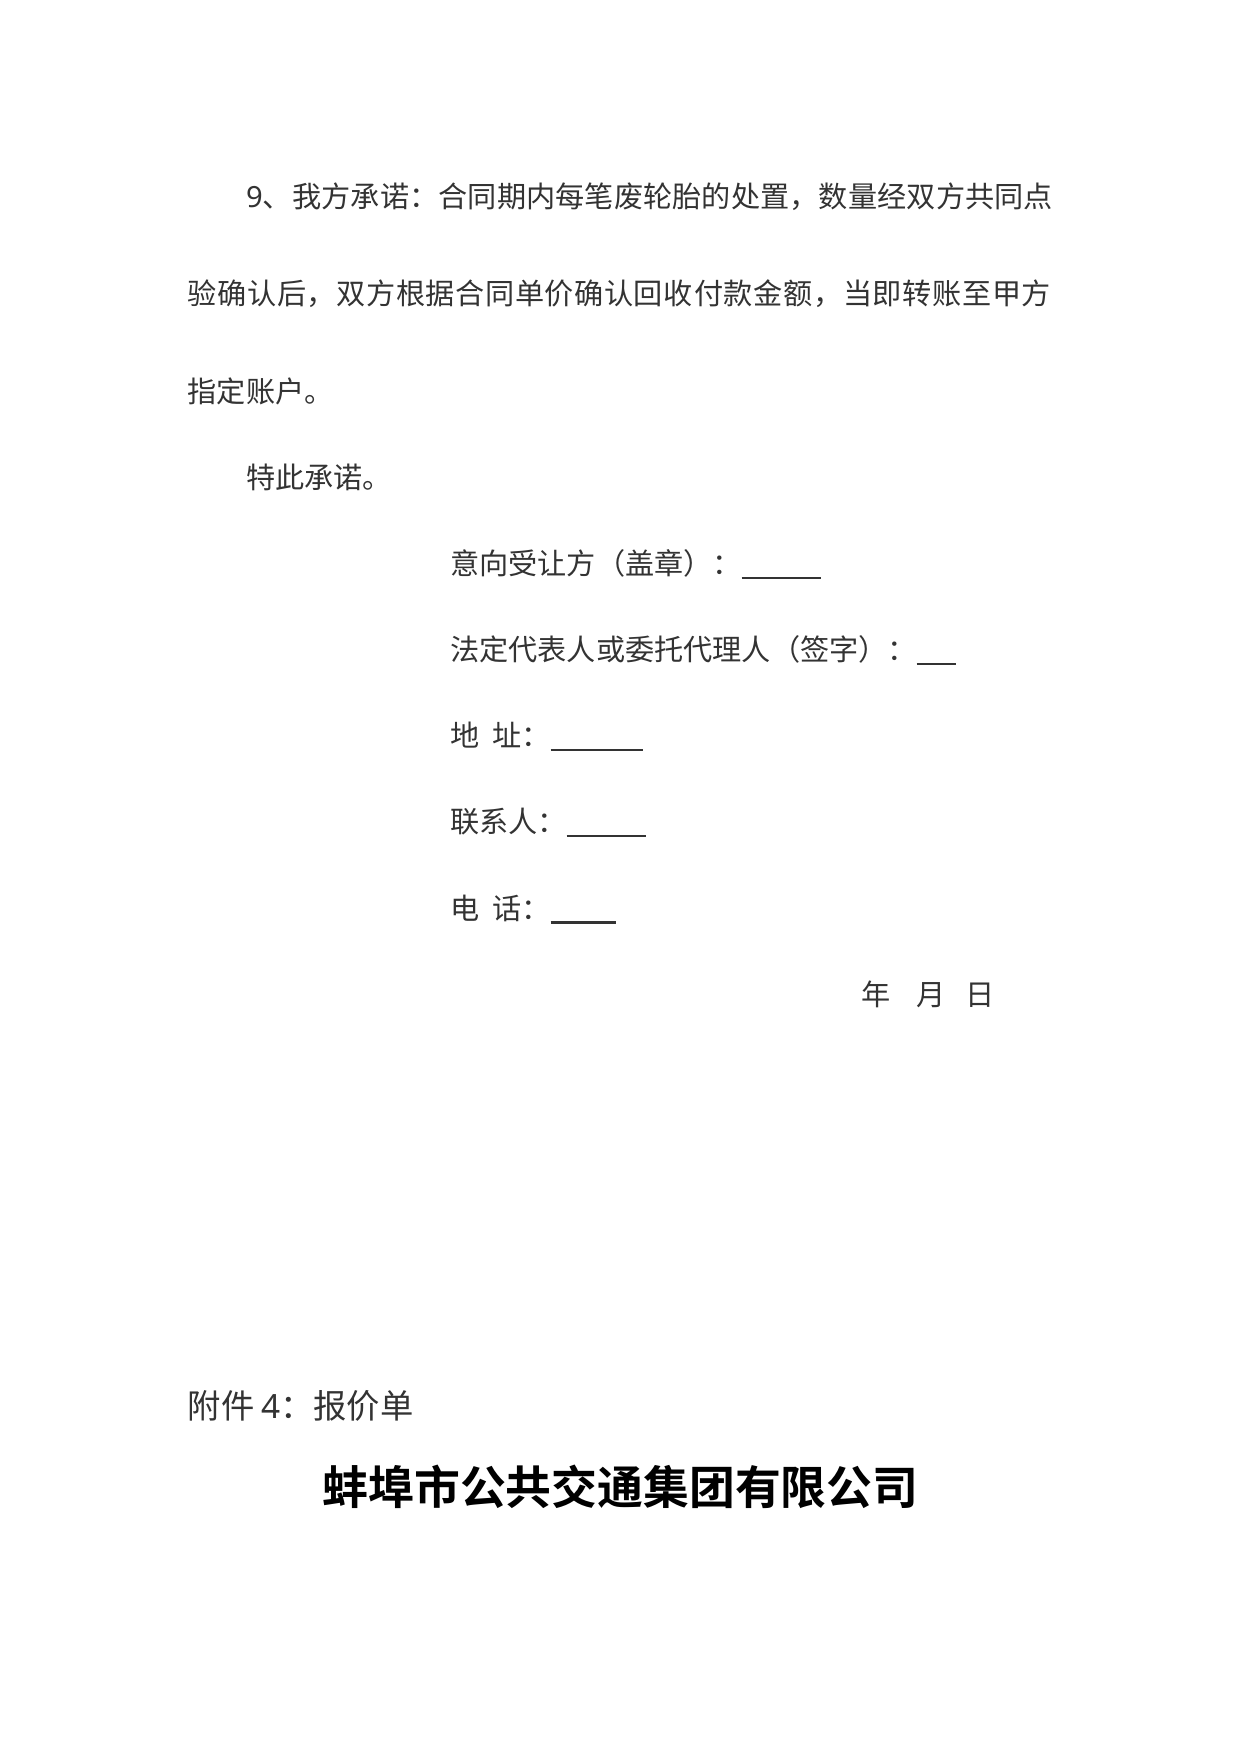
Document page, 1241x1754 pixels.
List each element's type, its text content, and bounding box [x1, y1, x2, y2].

text 特此承诺。 [187, 443, 1053, 508]
text 附件4：报价单 [187, 1371, 1053, 1436]
text 意向受让方（盖章）： [187, 529, 1053, 594]
text 电 话： [187, 874, 1053, 939]
text 地 址： [187, 702, 1053, 767]
text 9、我方承诺：合同期内每笔废轮胎的处置，数量经双方共同点验确认后，双方根据合同单价确认回收付款金额，当即转账至甲方指定账户。 [187, 162, 1053, 422]
text 联系人： [187, 788, 1053, 853]
text 蚌埠市公共交通集团有限公司 [187, 1436, 1053, 1534]
text 年 月 日 [187, 960, 994, 1025]
text 法定代表人或委托代理人（签字）： [187, 615, 1053, 680]
